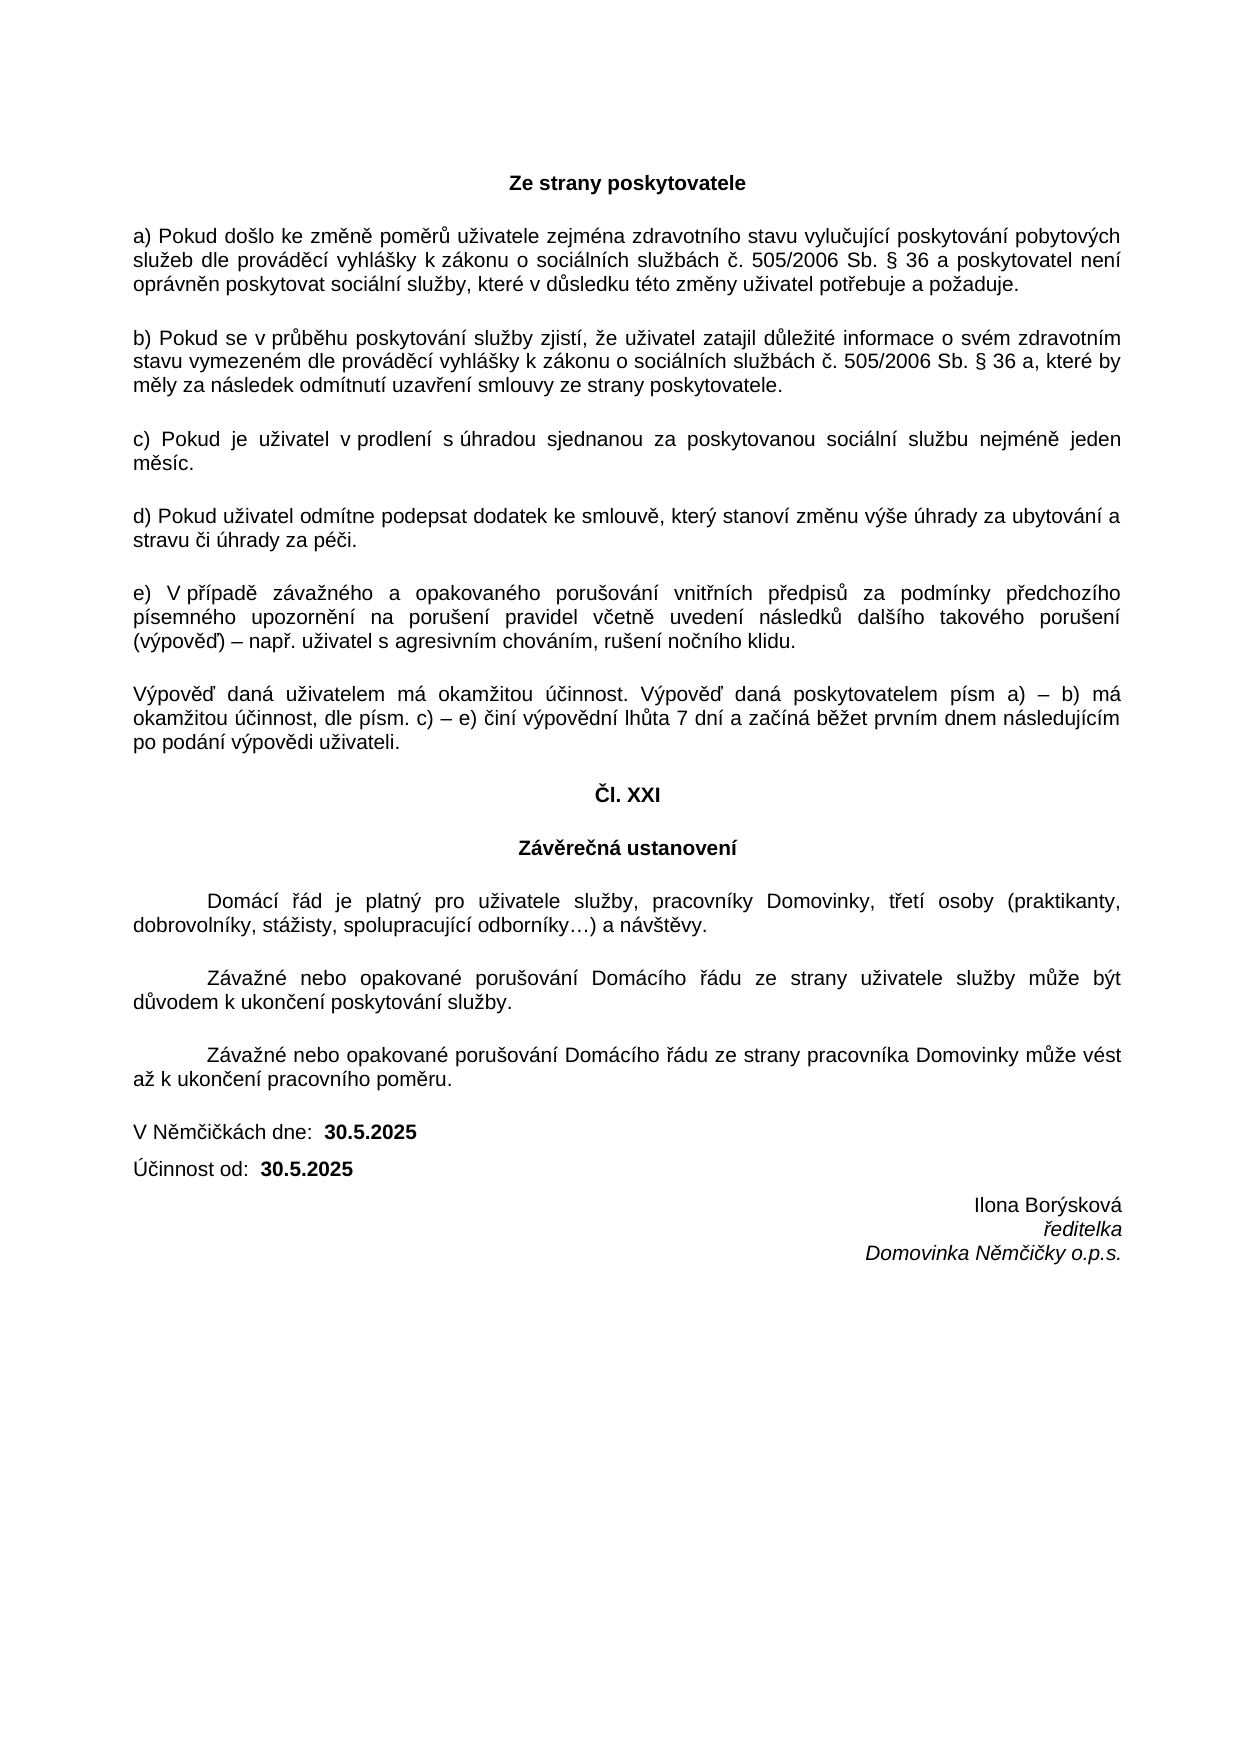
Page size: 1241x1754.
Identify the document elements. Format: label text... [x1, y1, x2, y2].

text Domácí řád je platný pro uživatele služby, pracovníky Domovinky, třetí osoby (praktikanty, dobrovolníky, stážisty, spolupracující odborníky…) a návštěvy. [133, 889, 1122, 937]
text Domovinka Němčičky o.p.s. [133, 1241, 1122, 1265]
text Ze strany poskytovatele [133, 171, 1122, 195]
text d) Pokud uživatel odmítne podepsat dodatek ke smlouvě, který stanoví změnu výše úhrady za ubytování a stravu či úhrady za péči. [133, 503, 1122, 551]
text Závěrečná ustanovení [133, 836, 1122, 860]
text Čl. XXI [133, 783, 1122, 807]
text Závažné nebo opakované porušování Domácího řádu ze strany pracovníka Domovinky může vést až k ukončení pracovního poměru. [133, 1043, 1122, 1091]
text e) V případě závažného a opakovaného porušování vnitřních předpisů za podmínky předchozího písemného upozornění na porušení pravidel včetně uvedení následků dalšího takového porušení (výpověď) – např. uživatel s agresivním chováním, rušení nočního klidu. [133, 581, 1122, 652]
text b) Pokud se v průběhu poskytování služby zjistí, že uživatel zatajil důležité informace o svém zdravotním stavu vymezeném dle prováděcí vyhlášky k zákonu o sociálních službách č. 505/2006 Sb. § 36 a, které by měly za následek odmítnutí uzavření smlouvy ze strany poskytovatele. [133, 325, 1122, 397]
text a) Pokud došlo ke změně poměrů uživatele zejména zdravotního stavu vylučující poskytování pobytových služeb dle prováděcí vyhlášky k zákonu o sociálních službách č. 505/2006 Sb. § 36 a poskytovatel není oprávněn poskytovat sociální služby, které v důsledku této změny uživatel potřebuje a požaduje. [133, 224, 1122, 296]
text Výpověď daná uživatelem má okamžitou účinnost. Výpověď daná poskytovatelem písm a) – b) má okamžitou účinnost, dle písm. c) – e) činí výpovědní lhůta 7 dní a začíná běžet prvním dnem následujícím po podání výpovědi uživateli. [133, 682, 1122, 753]
text Ilona Borýsková [133, 1193, 1122, 1217]
text V Němčičkách dne: 30.5.2025 [133, 1120, 1122, 1144]
text c) Pokud je uživatel v prodlení s úhradou sjednanou za poskytovanou sociální službu nejméně jeden měsíc. [133, 426, 1122, 474]
text Účinnost od: 30.5.2025 [133, 1157, 1122, 1181]
text ředitelka [133, 1217, 1122, 1241]
text Závažné nebo opakované porušování Domácího řádu ze strany uživatele služby může být důvodem k ukončení poskytování služby. [133, 966, 1122, 1014]
